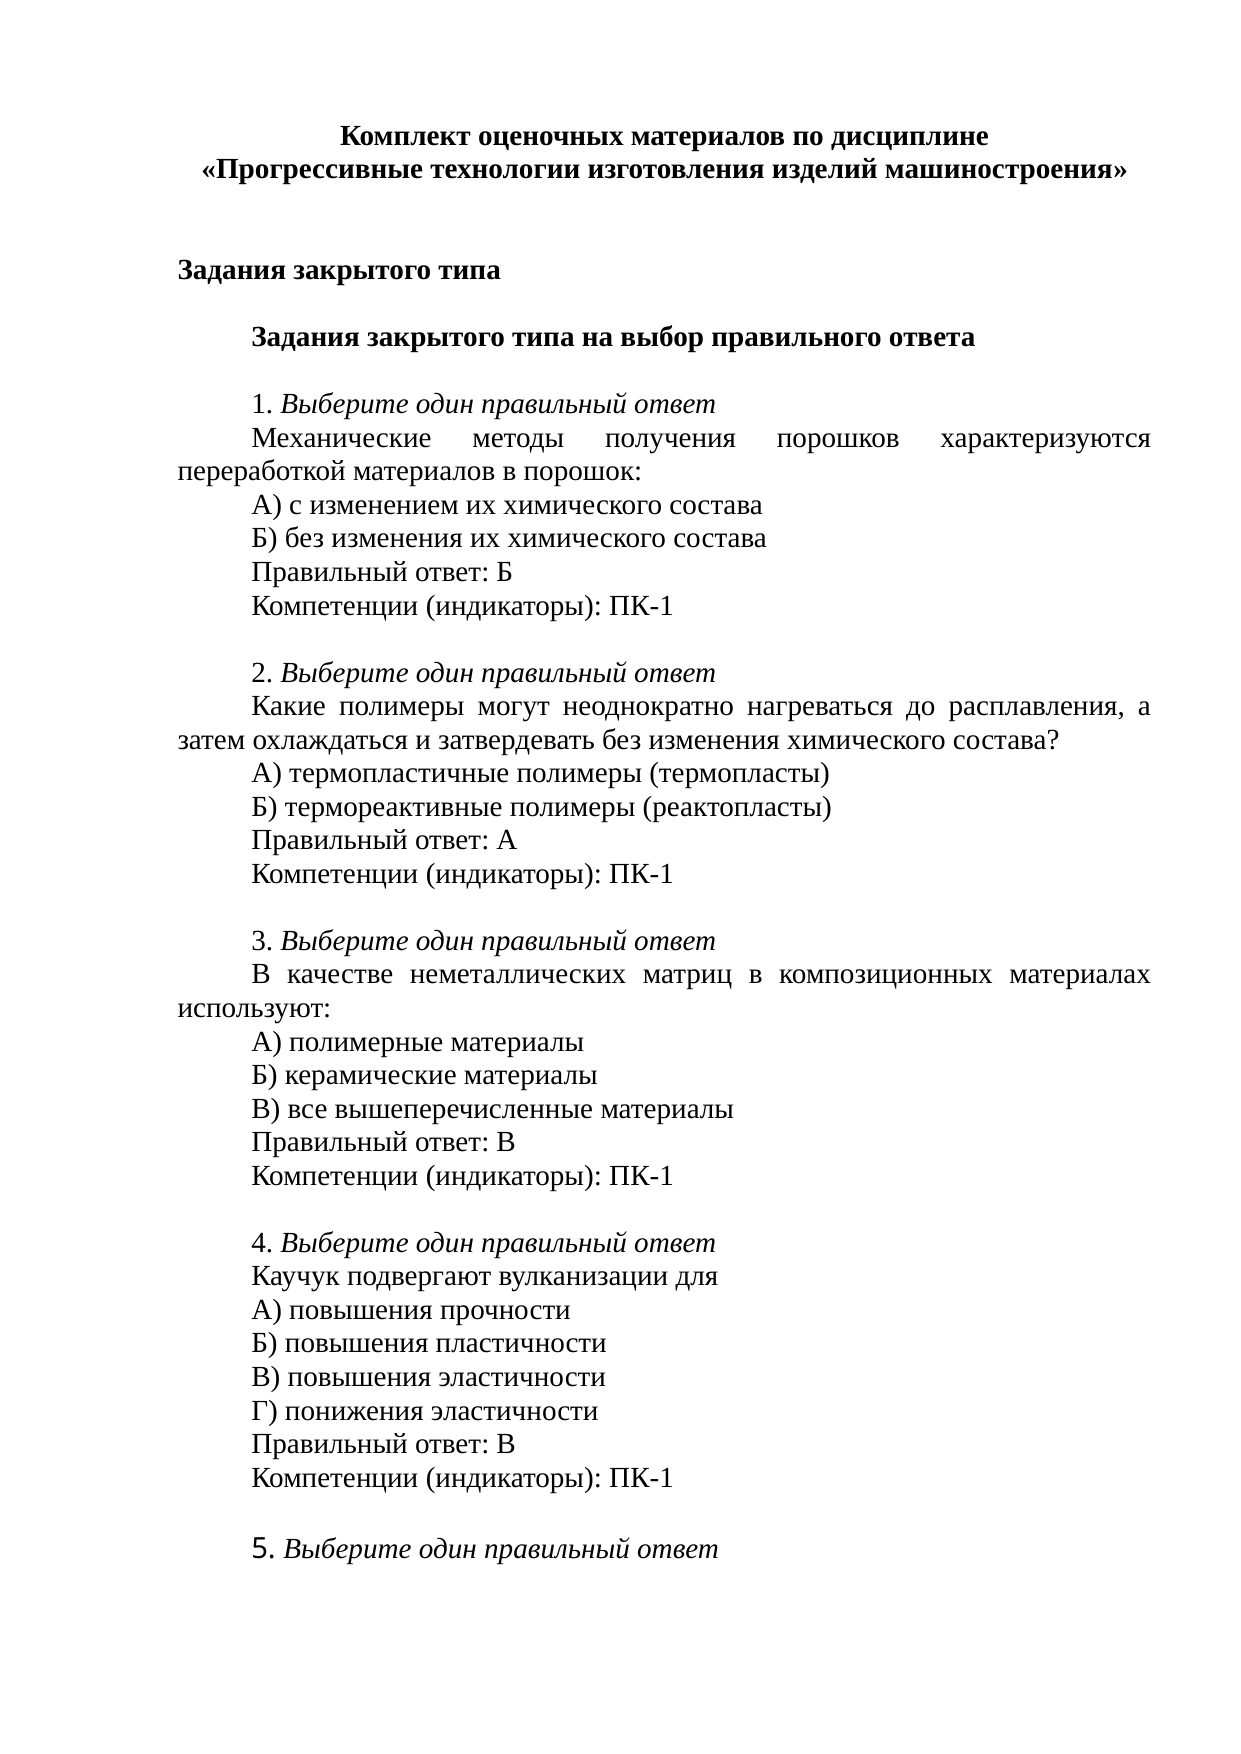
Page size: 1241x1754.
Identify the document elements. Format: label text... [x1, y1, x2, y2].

text Компетенции (индикаторы): ПК-1 [177, 1460, 1152, 1493]
text Компетенции (индикаторы): ПК-1 [177, 588, 1152, 621]
text Механические методы получения порошков характеризуются переработкой материалов в порошок: [177, 420, 1152, 487]
text 4. Выберите один правильный ответ [177, 1225, 1152, 1258]
text Г) понижения эластичности [177, 1393, 1152, 1426]
text Комплект оценочных материалов по дисциплине «Прогрессивные технологии изготовления изделий машиностроения» [177, 118, 1152, 185]
text Правильный ответ: В [177, 1124, 1152, 1158]
text Правильный ответ: А [177, 822, 1152, 856]
text А) с изменением их химического состава [177, 487, 1152, 521]
text Компетенции (индикаторы): ПК-1 [177, 856, 1152, 889]
text Задания закрытого типа [177, 252, 1152, 286]
text Правильный ответ: Б [177, 554, 1152, 588]
text В) повышения эластичности [177, 1359, 1152, 1393]
text Каучук подвергают вулканизации для [177, 1258, 1152, 1292]
text Б) термореактивные полимеры (реактопласты) [177, 789, 1152, 822]
text 5. Выберите один правильный ответ [177, 1527, 1152, 1567]
text Б) керамические материалы [177, 1057, 1152, 1091]
text 3. Выберите один правильный ответ [177, 923, 1152, 957]
text В качестве неметаллических матриц в композиционных материалах используют: [177, 957, 1152, 1024]
text 1. Выберите один правильный ответ [177, 386, 1152, 420]
text Задания закрытого типа на выбор правильного ответа [177, 319, 1152, 353]
text В) все вышеперечисленные материалы [177, 1091, 1152, 1124]
text Правильный ответ: В [177, 1426, 1152, 1460]
text Какие полимеры могут неоднократно нагреваться до расплавления, а затем охлаждаться и затвердевать без изменения химического состава? [177, 688, 1152, 755]
text А) термопластичные полимеры (термопласты) [177, 755, 1152, 789]
text Б) повышения пластичности [177, 1326, 1152, 1359]
text 2. Выберите один правильный ответ [177, 655, 1152, 688]
text А) повышения прочности [177, 1292, 1152, 1326]
text Компетенции (индикаторы): ПК-1 [177, 1158, 1152, 1191]
text А) полимерные материалы [177, 1024, 1152, 1057]
text Б) без изменения их химического состава [177, 521, 1152, 554]
